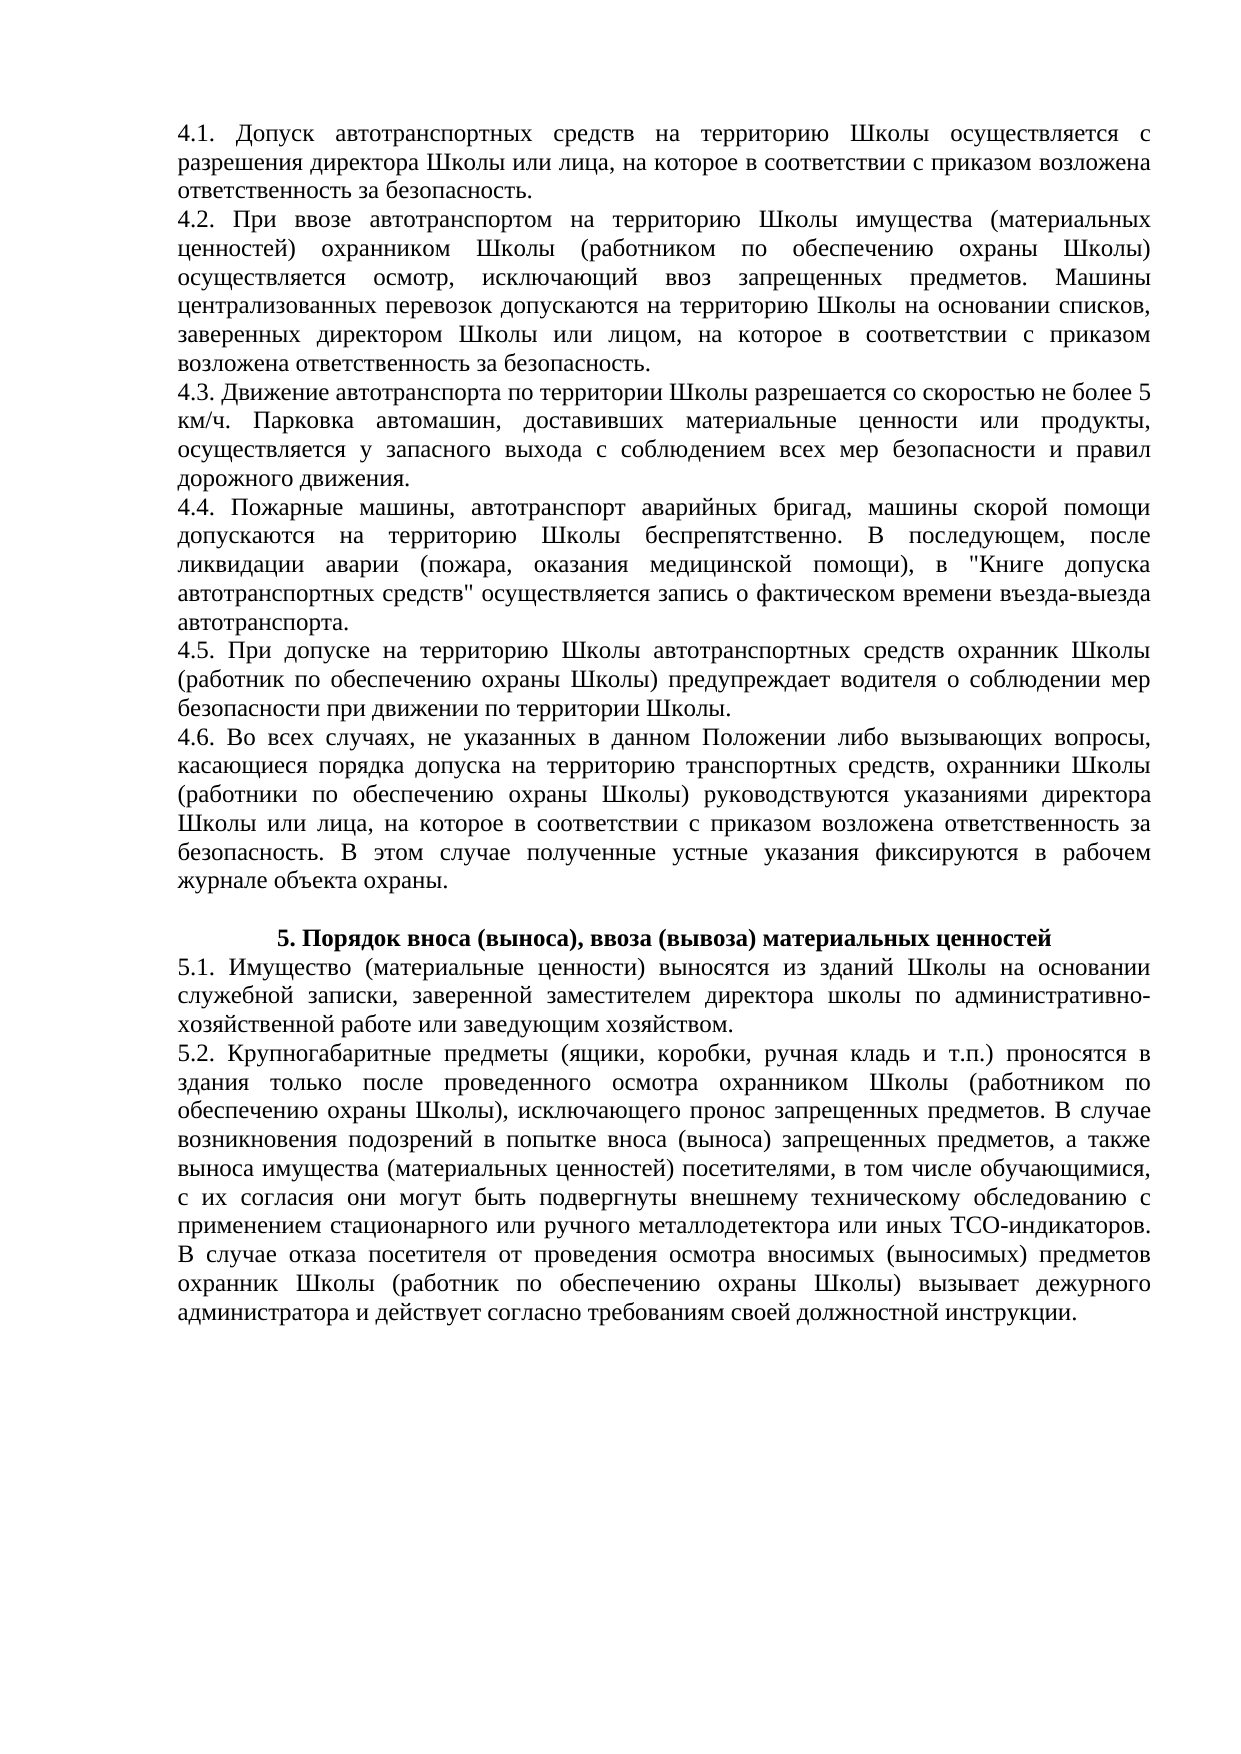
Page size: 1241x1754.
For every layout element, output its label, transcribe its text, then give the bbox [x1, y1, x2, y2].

text 5. Порядок вноса (выноса), ввоза (вывоза) материальных ценностей [177, 923, 1152, 952]
text 4.3. Движение автотранспорта по территории Школы разрешается со скоростью не более 5 км/ч. Парковка автомашин, доставивших материальные ценности или продукты, осуществляется у запасного выхода с соблюдением всех мер безопасности и правил дорожного движения. [177, 377, 1152, 492]
text 4.5. При допуске на территорию Школы автотранспортных средств охранник Школы (работник по обеспечению охраны Школы) предупреждает водителя о соблюдении мер безопасности при движении по территории Школы. [177, 636, 1152, 722]
text 4.6. Во всех случаях, не указанных в данном Положении либо вызывающих вопросы, касающиеся порядка допуска на территорию транспортных средств, охранники Школы (работники по обеспечению охраны Школы) руководствуются указаниями директора Школы или лица, на которое в соответствии с приказом возложена ответственность за безопасность. В этом случае полученные устные указания фиксируются в рабочем журнале объекта охраны. [177, 722, 1152, 894]
text 4.2. При ввозе автотранспортом на территорию Школы имущества (материальных ценностей) охранником Школы (работником по обеспечению охраны Школы) осуществляется осмотр, исключающий ввоз запрещенных предметов. Машины централизованных перевозок допускаются на территорию Школы на основании списков, заверенных директором Школы или лицом, на которое в соответствии с приказом возложена ответственность за безопасность. [177, 204, 1152, 377]
text 4.1. Допуск автотранспортных средств на территорию Школы осуществляется с разрешения директора Школы или лица, на которое в соответствии с приказом возложена ответственность за безопасность. [177, 118, 1152, 204]
text 5.1. Имущество (материальные ценности) выносятся из зданий Школы на основании служебной записки, заверенной заместителем директора школы по административно-хозяйственной работе или заведующим хозяйством. [177, 952, 1152, 1038]
text 4.4. Пожарные машины, автотранспорт аварийных бригад, машины скорой помощи допускаются на территорию Школы беспрепятственно. В последующем, после ликвидации аварии (пожара, оказания медицинской помощи), в "Книге допуска автотранспортных средств" осуществляется запись о фактическом времени въезда-выезда автотранспорта. [177, 492, 1152, 636]
text 5.2. Крупногабаритные предметы (ящики, коробки, ручная кладь и т.п.) проносятся в здания только после проведенного осмотра охранником Школы (работником по обеспечению охраны Школы), исключающего пронос запрещенных предметов. В случае возникновения подозрений в попытке вноса (выноса) запрещенных предметов, а также выноса имущества (материальных ценностей) посетителями, в том числе обучающимися, с их согласия они могут быть подвергнуты внешнему техническому обследованию с применением стационарного или ручного металлодетектора или иных ТСО-индикаторов. В случае отказа посетителя от проведения осмотра вносимых (выносимых) предметов охранник Школы (работник по обеспечению охраны Школы) вызывает дежурного администратора и действует согласно требованиям своей должностной инструкции. [177, 1038, 1152, 1326]
